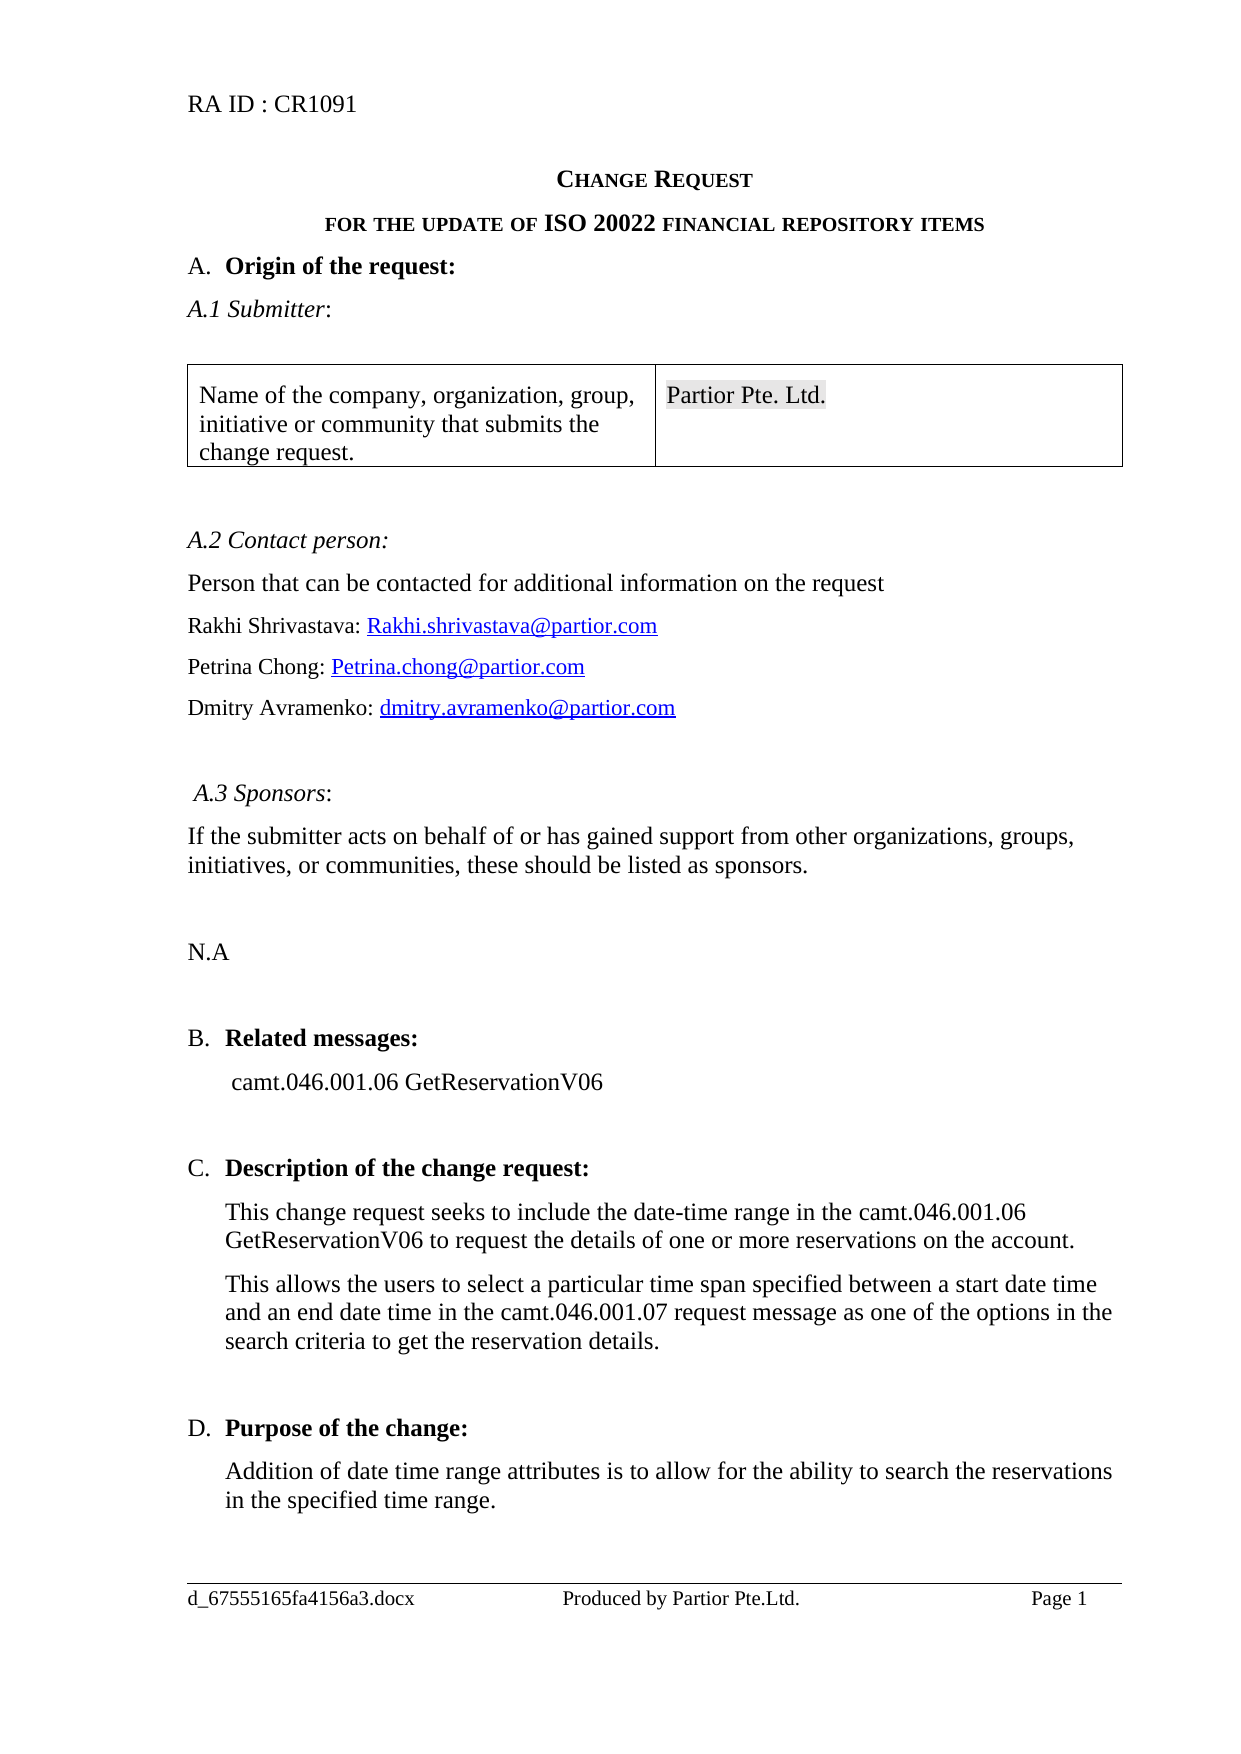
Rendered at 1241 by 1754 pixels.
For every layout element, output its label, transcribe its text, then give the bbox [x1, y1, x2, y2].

text Change Request [187, 164, 1122, 193]
text Addition of date time range attributes is to allow for the ability to search the reservations in the specified time range. [225, 1456, 1122, 1514]
text A.3 Sponsors: [187, 778, 1122, 807]
text If the submitter acts on behalf of or has gained support from other organizations, groups, initiatives, or communities, these should be listed as sponsors. [187, 821, 1122, 879]
list Description of the change request: [187, 1153, 1122, 1182]
list Origin of the request: [187, 251, 1122, 280]
text Rakhi Shrivastava: Rakhi.shrivastava@partior.com [187, 612, 1122, 638]
text Petrina Chong: Petrina.chong@partior.com [187, 653, 1122, 679]
text N.A [187, 937, 1122, 965]
list Related messages: [187, 1023, 1122, 1052]
text Person that can be contacted for additional information on the request [187, 568, 1122, 597]
text A.1 Submitter: [187, 294, 1122, 323]
text A.2 Contact person: [187, 525, 1122, 554]
text Dmitry Avramenko: dmitry.avramenko@partior.com [187, 694, 1122, 720]
text This allows the users to select a particular time span specified between a start date time and an end date time in the camt.046.001.07 request message as one of the options in the search criteria to get the reservation details. [225, 1269, 1122, 1355]
table_header Name of the company, organization, group, initiative or community that submits the change request. [188, 365, 655, 466]
list Purpose of the change: [187, 1413, 1122, 1442]
text for the update of ISO 20022 financial repository items [187, 208, 1122, 237]
text This change request seeks to include the date-time range in the camt.046.001.06 GetReservationV06 to request the details of one or more reservations on the account. [225, 1197, 1122, 1254]
text camt.046.001.06 GetReservationV06 [225, 1067, 1122, 1095]
table_header Partior Pte. Ltd. [656, 365, 1122, 466]
